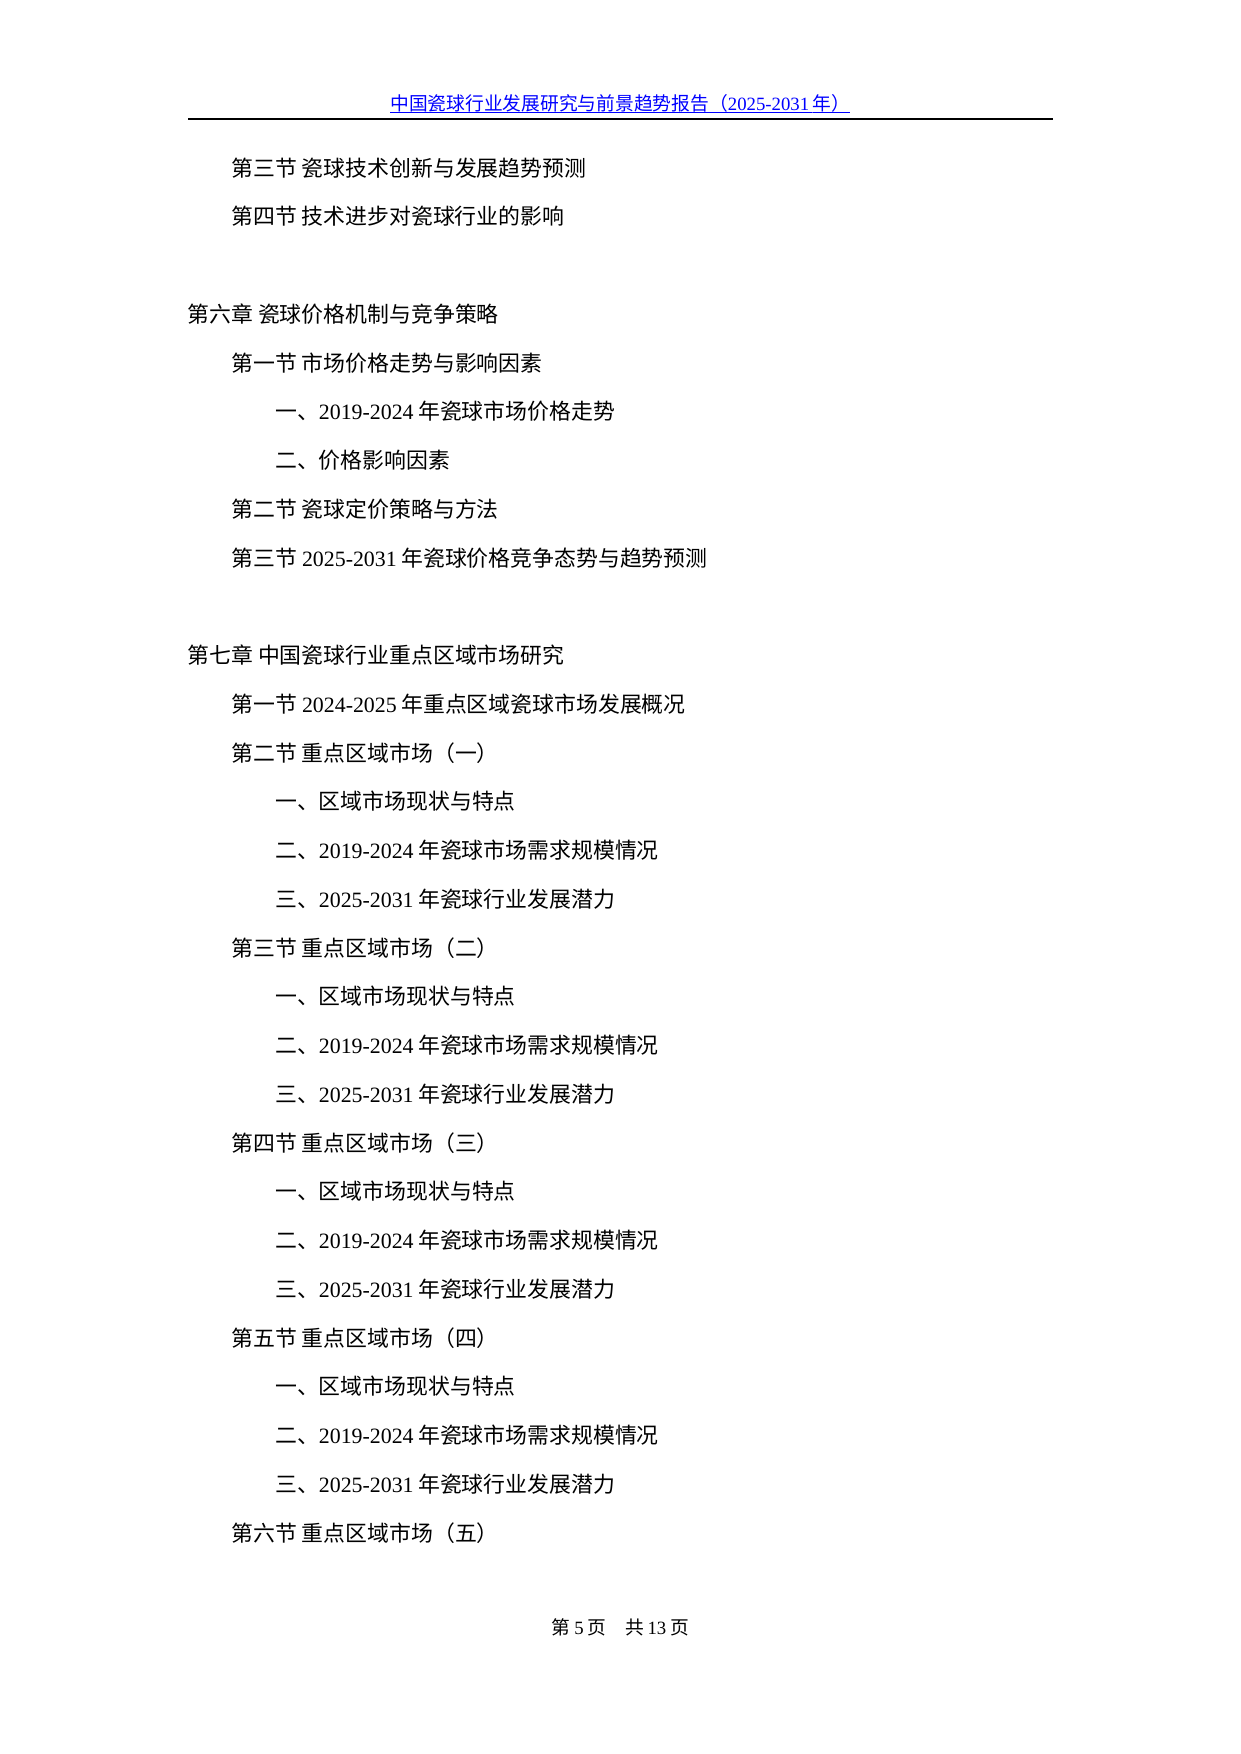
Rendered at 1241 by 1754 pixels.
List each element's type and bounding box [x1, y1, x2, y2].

text [187, 150, 1053, 1548]
